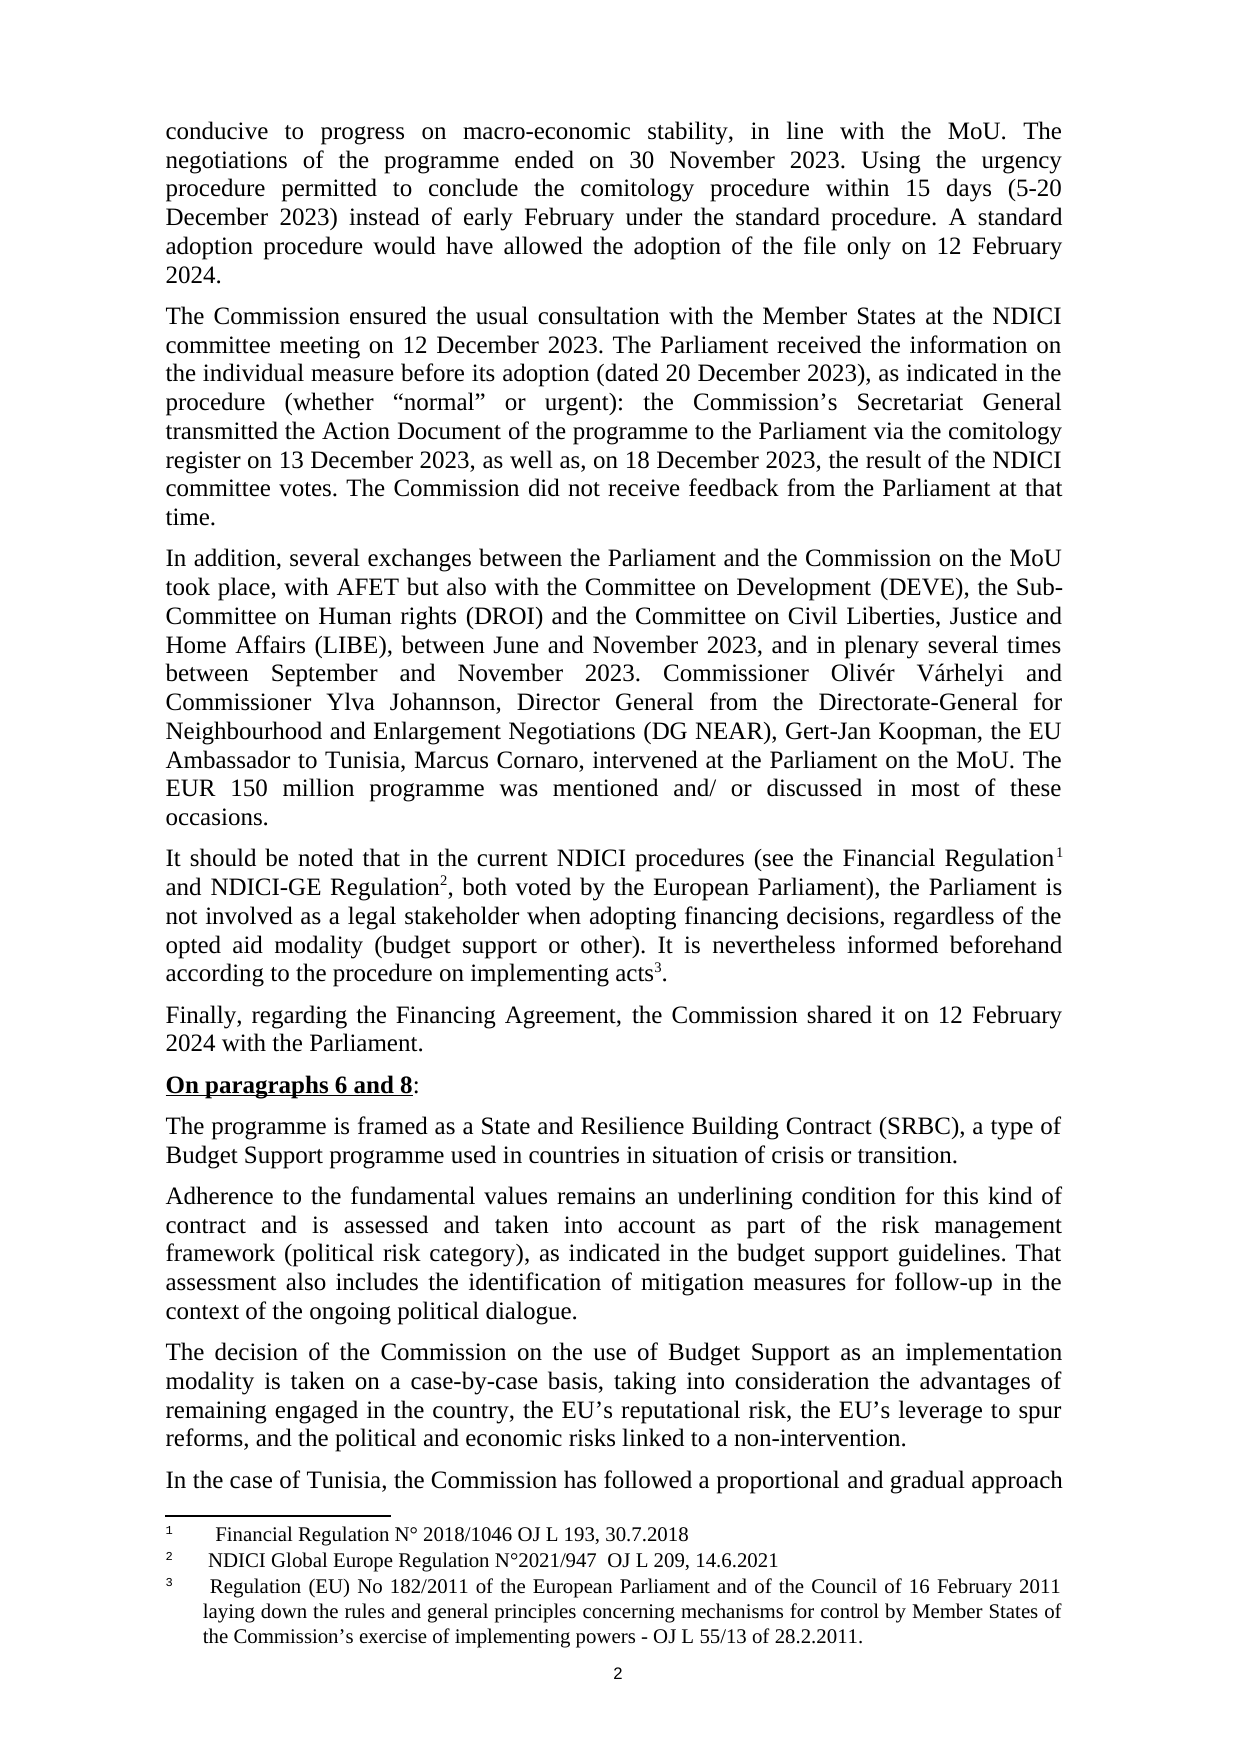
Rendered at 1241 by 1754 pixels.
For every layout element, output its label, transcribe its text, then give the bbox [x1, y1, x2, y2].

text The decision of the Commission on the use of Budget Support as an implementation modality is taken on a case-by-case basis, taking into consideration the advantages of remaining engaged in the country, the EU’s reputational risk, the EU’s leverage to spur reforms, and the political and economic risks linked to a non-intervention. [165, 1337, 1063, 1452]
text Finally, regarding the Financing Agreement, the Commission shared it on 12 February 2024 with the Parliament. [165, 1000, 1063, 1057]
list In addition, several exchanges between the Parliament and the Commission on the MoU took place, with AFET but also with the Committee on Development (DEVE), the Sub-Committee on Human rights (DROI) and the Committee on Civil Liberties, Justice and Home Affairs (LIBE), between June and November 2023, and in plenary several times between September and November 2023. Commissioner Olivér Várhelyi and Commissioner Ylva Johannson, Director General from the Directorate-General for Neighbourhood and Enlargement Negotiations (DG NEAR), Gert-Jan Koopman, the EU Ambassador to Tunisia, Marcus Cornaro, intervened at the Parliament on the MoU. The EUR 150 million programme was mentioned and/ or discussed in most of these occasions. [165, 543, 1063, 831]
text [165, 1465, 1063, 1493]
text Adherence to the fundamental values remains an underlining condition for this kind of contract and is assessed and taken into account as part of the risk management framework (political risk category), as indicated in the budget support guidelines. That assessment also includes the identification of mitigation measures for follow-up in the context of the ongoing political dialogue. [165, 1181, 1063, 1325]
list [165, 116, 1063, 288]
list It should be noted that in the current NDICI procedures (see the Financial Regulation and NDICI-GE Regulation, both voted by the European Parliament), the Parliament is not involved as a legal stakeholder when adopting financing decisions, regardless of the opted aid modality (budget support or other). It is nevertheless informed beforehand according to the procedure on implementing acts. [165, 843, 1063, 987]
list The Commission ensured the usual consultation with the Member States at the NDICI committee meeting on 12 December 2023. The Parliament received the information on the individual measure before its adoption (dated 20 December 2023), as indicated in the procedure (whether “normal” or urgent): the Commission’s Secretariat General transmitted the Action Document of the programme to the Parliament via the comitology register on 13 December 2023, as well as, on 18 December 2023, the result of the NDICI committee votes. The Commission did not receive feedback from the Parliament at that time. [165, 301, 1063, 531]
text The programme is framed as a State and Resilience Building Contract (SRBC), a type of Budget Support programme used in countries in situation of crisis or transition. [165, 1111, 1063, 1168]
text On paragraphs 6 and 8: [165, 1070, 1063, 1098]
